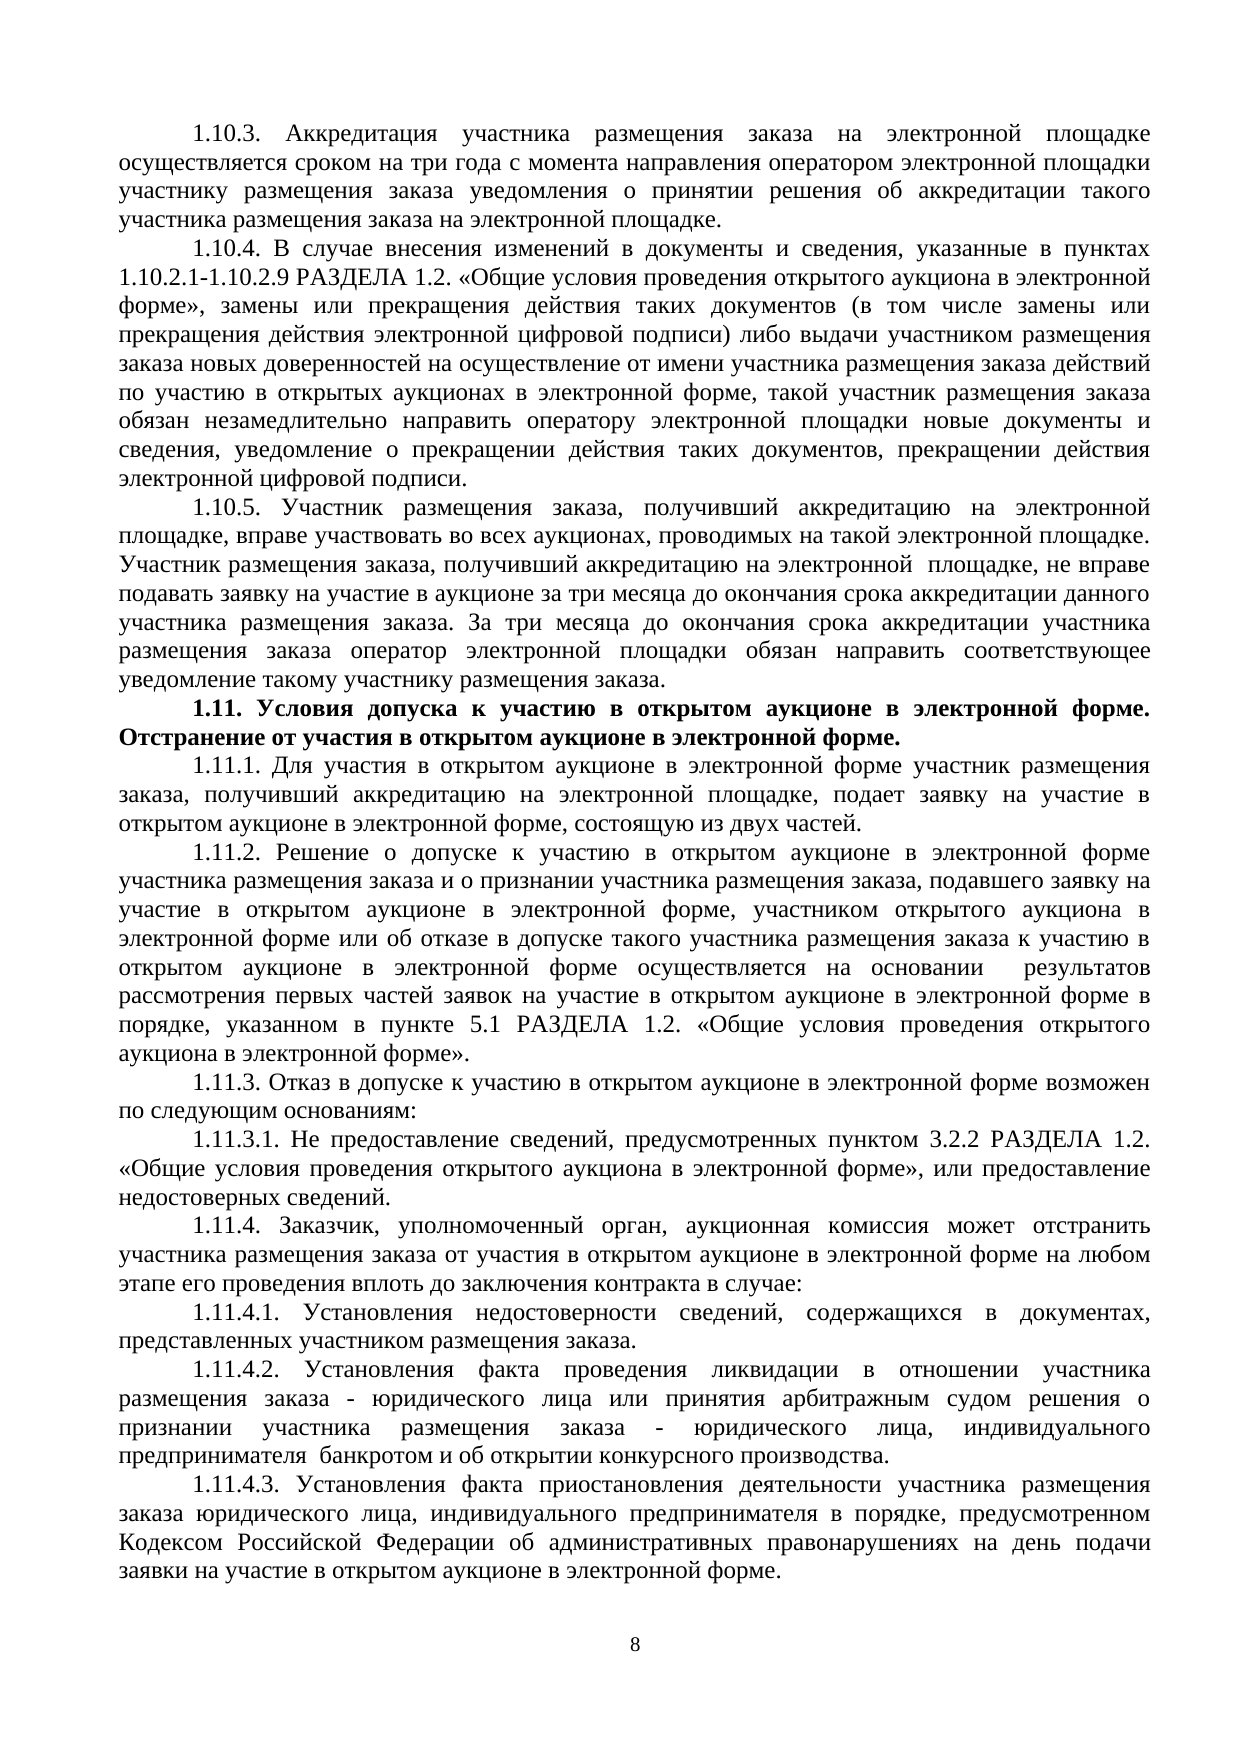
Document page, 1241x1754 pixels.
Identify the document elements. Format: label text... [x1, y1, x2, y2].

text 1.11.4.1. Установления недостоверности сведений, содержащихся в документах, представленных участником размещения заказа. [118, 1297, 1152, 1354]
text 1.11.3. Отказ в допуске к участию в открытом аукционе в электронной форме возможен по следующим основаниям: [118, 1067, 1152, 1124]
text 1.11.1. Для участия в открытом аукционе в электронной форме участник размещения заказа, получивший аккредитацию на электронной площадке, подает заявку на участие в открытом аукционе в электронной форме, состоящую из двух частей. [118, 751, 1152, 837]
text 1.11.4.3. Установления факта приостановления деятельности участника размещения заказа юридического лица, индивидуального предпринимателя в порядке, предусмотренном Кодексом Российской Федерации об административных правонарушениях на день подачи заявки на участие в открытом аукционе в электронной форме. [118, 1469, 1152, 1584]
text 1.11.3.1. Не предоставление сведений, предусмотренных пунктом 3.2.2 РАЗДЕЛА 1.2. «Общие условия проведения открытого аукциона в электронной форме», или предоставление недостоверных сведений. [118, 1124, 1152, 1211]
text 1.11.2. Решение о допуске к участию в открытом аукционе в электронной форме участника размещения заказа и о признании участника размещения заказа, подавшего заявку на участие в открытом аукционе в электронной форме, участником открытого аукциона в электронной форме или об отказе в допуске такого участника размещения заказа к участию в открытом аукционе в электронной форме осуществляется на основании результатов рассмотрения первых частей заявок на участие в открытом аукционе в электронной форме в порядке, указанном в пункте 5.1 РАЗДЕЛА 1.2. «Общие условия проведения открытого аукциона в электронной форме». [118, 837, 1152, 1067]
text 1.10.3. Аккредитация участника размещения заказа на электронной площадке осуществляется сроком на три года с момента направления оператором электронной площадки участнику размещения заказа уведомления о принятии решения об аккредитации такого участника размещения заказа на электронной площадке. [118, 118, 1152, 233]
text 1.10.5. Участник размещения заказа, получивший аккредитацию на электронной площадке, вправе участвовать во всех аукционах, проводимых на такой электронной площадке. Участник размещения заказа, получивший аккредитацию на электронной площадке, не вправе подавать заявку на участие в аукционе за три месяца до окончания срока аккредитации данного участника размещения заказа. За три месяца до окончания срока аккредитации участника размещения заказа оператор электронной площадки обязан направить соответствующее уведомление такому участнику размещения заказа. [118, 492, 1152, 693]
text 1.11.4. Заказчик, уполномоченный орган, аукционная комиссия может отстранить участника размещения заказа от участия в открытом аукционе в электронной форме на любом этапе его проведения вплоть до заключения контракта в случае: [118, 1211, 1152, 1297]
text 1.11.4.2. Установления факта проведения ликвидации в отношении участника размещения заказа - юридического лица или принятия арбитражным судом решения о признании участника размещения заказа - юридического лица, индивидуального предпринимателя банкротом и об открытии конкурсного производства. [118, 1354, 1152, 1469]
text 1.10.4. В случае внесения изменений в документы и сведения, указанные в пунктах 1.10.2.1-1.10.2.9 РАЗДЕЛА 1.2. «Общие условия проведения открытого аукциона в электронной форме», замены или прекращения действия таких документов (в том числе замены или прекращения действия электронной цифровой подписи) либо выдачи участником размещения заказа новых доверенностей на осуществление от имени участника размещения заказа действий по участию в открытых аукционах в электронной форме, такой участник размещения заказа обязан незамедлительно направить оператору электронной площадки новые документы и сведения, уведомление о прекращении действия таких документов, прекращении действия электронной цифровой подписи. [118, 233, 1152, 492]
text 1.11. Условия допуска к участию в открытом аукционе в электронной форме. Отстранение от участия в открытом аукционе в электронной форме. [118, 693, 1152, 751]
